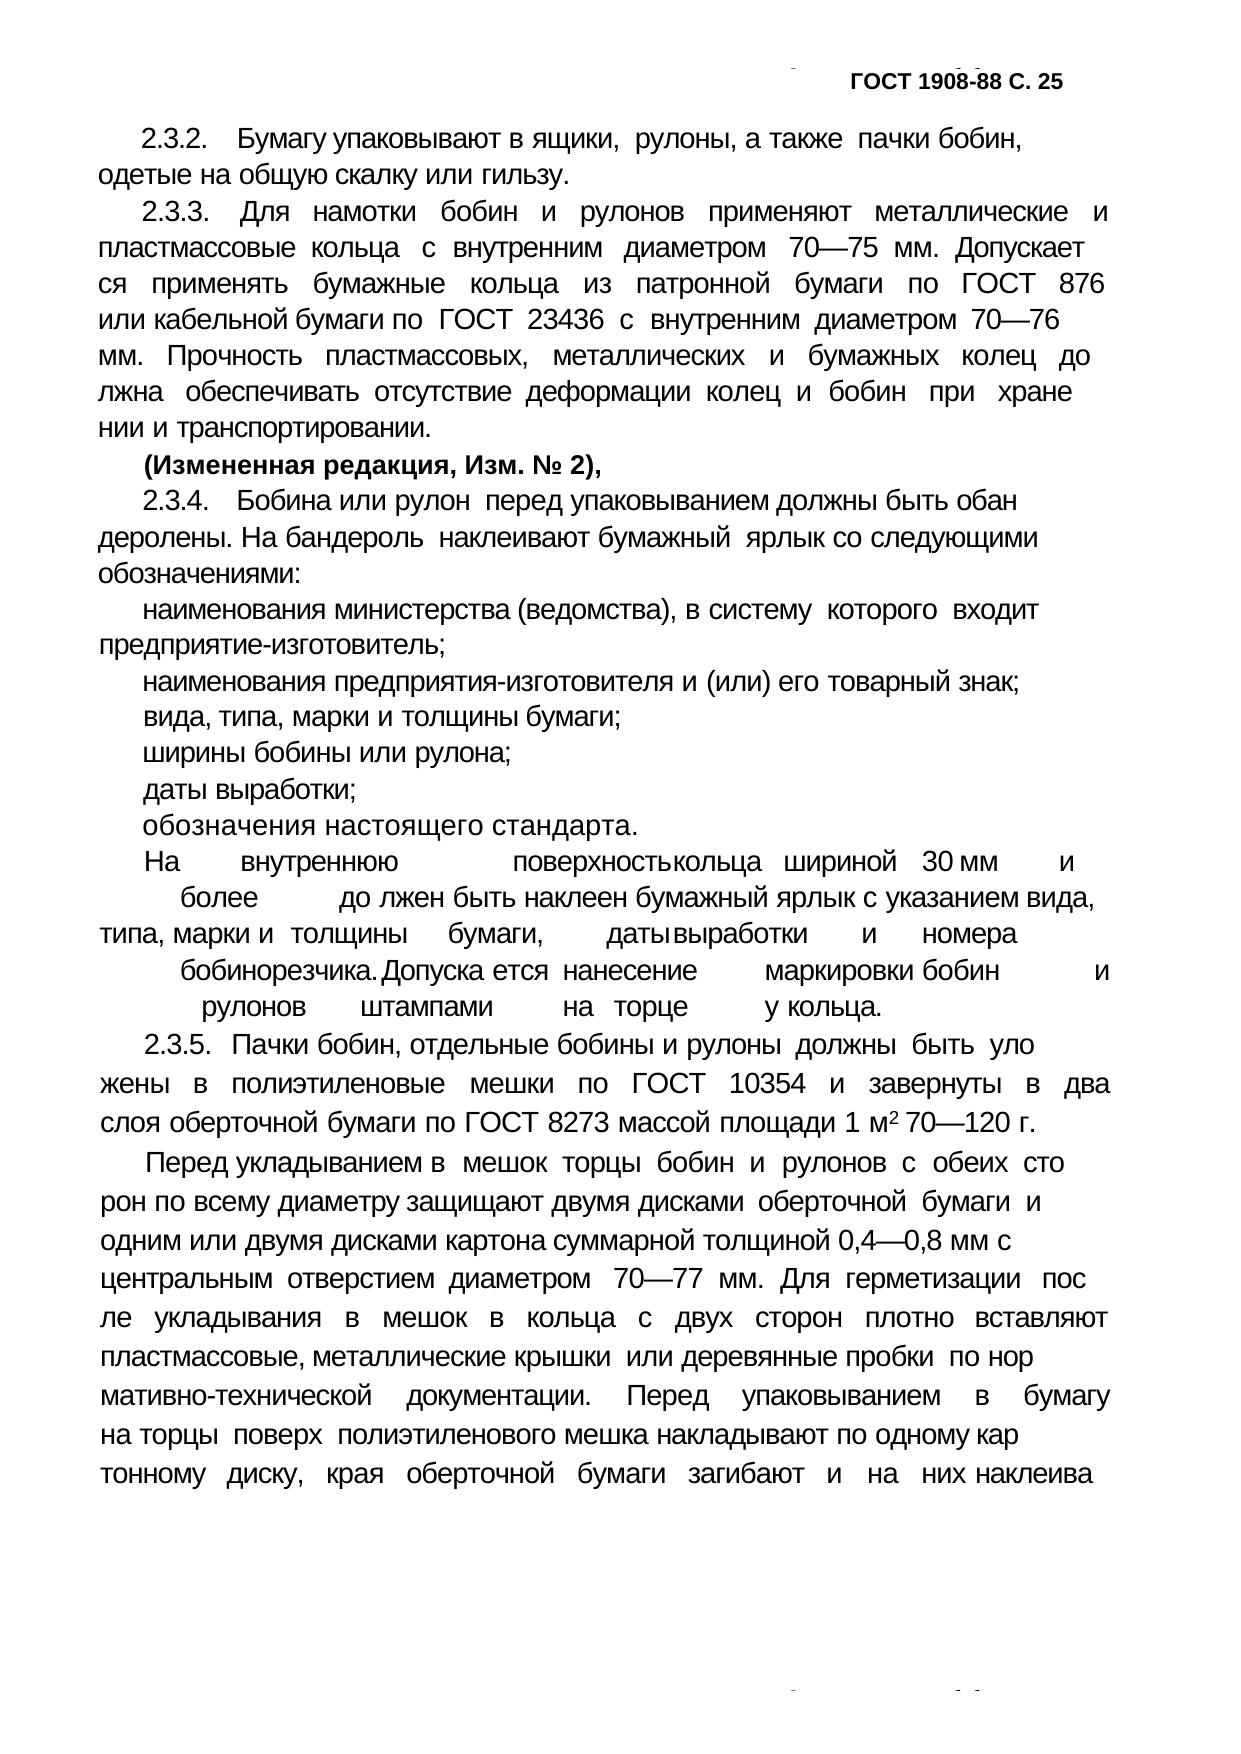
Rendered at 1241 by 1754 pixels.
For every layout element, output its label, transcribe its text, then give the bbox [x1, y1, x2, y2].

text обозначения настоящего стандарта. [142, 809, 1123, 841]
text На внутреннюю поверхность кольца шириной 30 мм и более до­ лжен быть наклеен бумажный ярлык с указанием вида, типа, марки и толщины бумаги, даты выработки и номера бобинорезчика. Допуска­ ется нанесение маркировки бобин и рулонов штампами на торце у кольца. [99, 844, 1110, 1022]
list Бумагу упаковывают в ящики, рулоны, а также пачки бобин, одетые на общую скалку или гильзу. [98, 121, 1106, 191]
list Пачки бобин, отдельные бобины и рулоны должны быть уло­ жены в полиэтиленовые мешки по ГОСТ 10354 и завернуты в два слоя оберточной бумаги по ГОСТ 8273 массой площади 1 м2 70—120 г. [100, 1027, 1111, 1139]
text (Измененная редакция, Изм. № 2), [143, 449, 1123, 481]
text наименования министерства (ведомства), в систему которого входит предприятие-изготовитель; [98, 592, 1107, 661]
list Для намотки бобин и рулонов применяют металлические и пластмассовые кольца с внутренним диаметром 70—75 мм. Допускает­ ся применять бумажные кольца из патронной бумаги по ГОСТ 876 или кабельной бумаги по ГОСТ 23436 с внутренним диаметром 70—76 мм. Прочность пластмассовых, металлических и бумажных колец до­ лжна обеспечивать отсутствие деформации колец и бобин при хране­ нии и транспортировании. [98, 194, 1109, 444]
text наименования предприятия-изготовителя и (или) его товарный знак; вида, типа, марки и толщины бумаги; [142, 664, 1076, 733]
text Перед укладыванием в мешок торцы бобин и рулонов с обеих сто­ рон по всему диаметру защищают двумя дисками оберточной бумаги и одним или двумя дисками картона суммарной толщиной 0,4—0,8 мм с центральным отверстием диаметром 70—77 мм. Для герметизации пос­ ле укладывания в мешок в кольца с двух сторон плотно вставляют пластмассовые, металлические крышки или деревянные пробки по нор­ мативно-технической документации. Перед упаковыванием в бумагу на торцы поверх полиэтиленового мешка накладывают по одному кар­ тонному диску, края оберточной бумаги загибают и на них наклеива­ [100, 1145, 1112, 1489]
list Бобина или рулон перед упаковыванием должны быть обан­ деролены. На бандероль наклеивают бумажный ярлык со следующими обозначениями: [98, 483, 1109, 589]
text ГОСТ 1908-88 С. 25 [85, 69, 1063, 94]
text ширины бобины или рулона; даты выработки; [142, 735, 570, 806]
